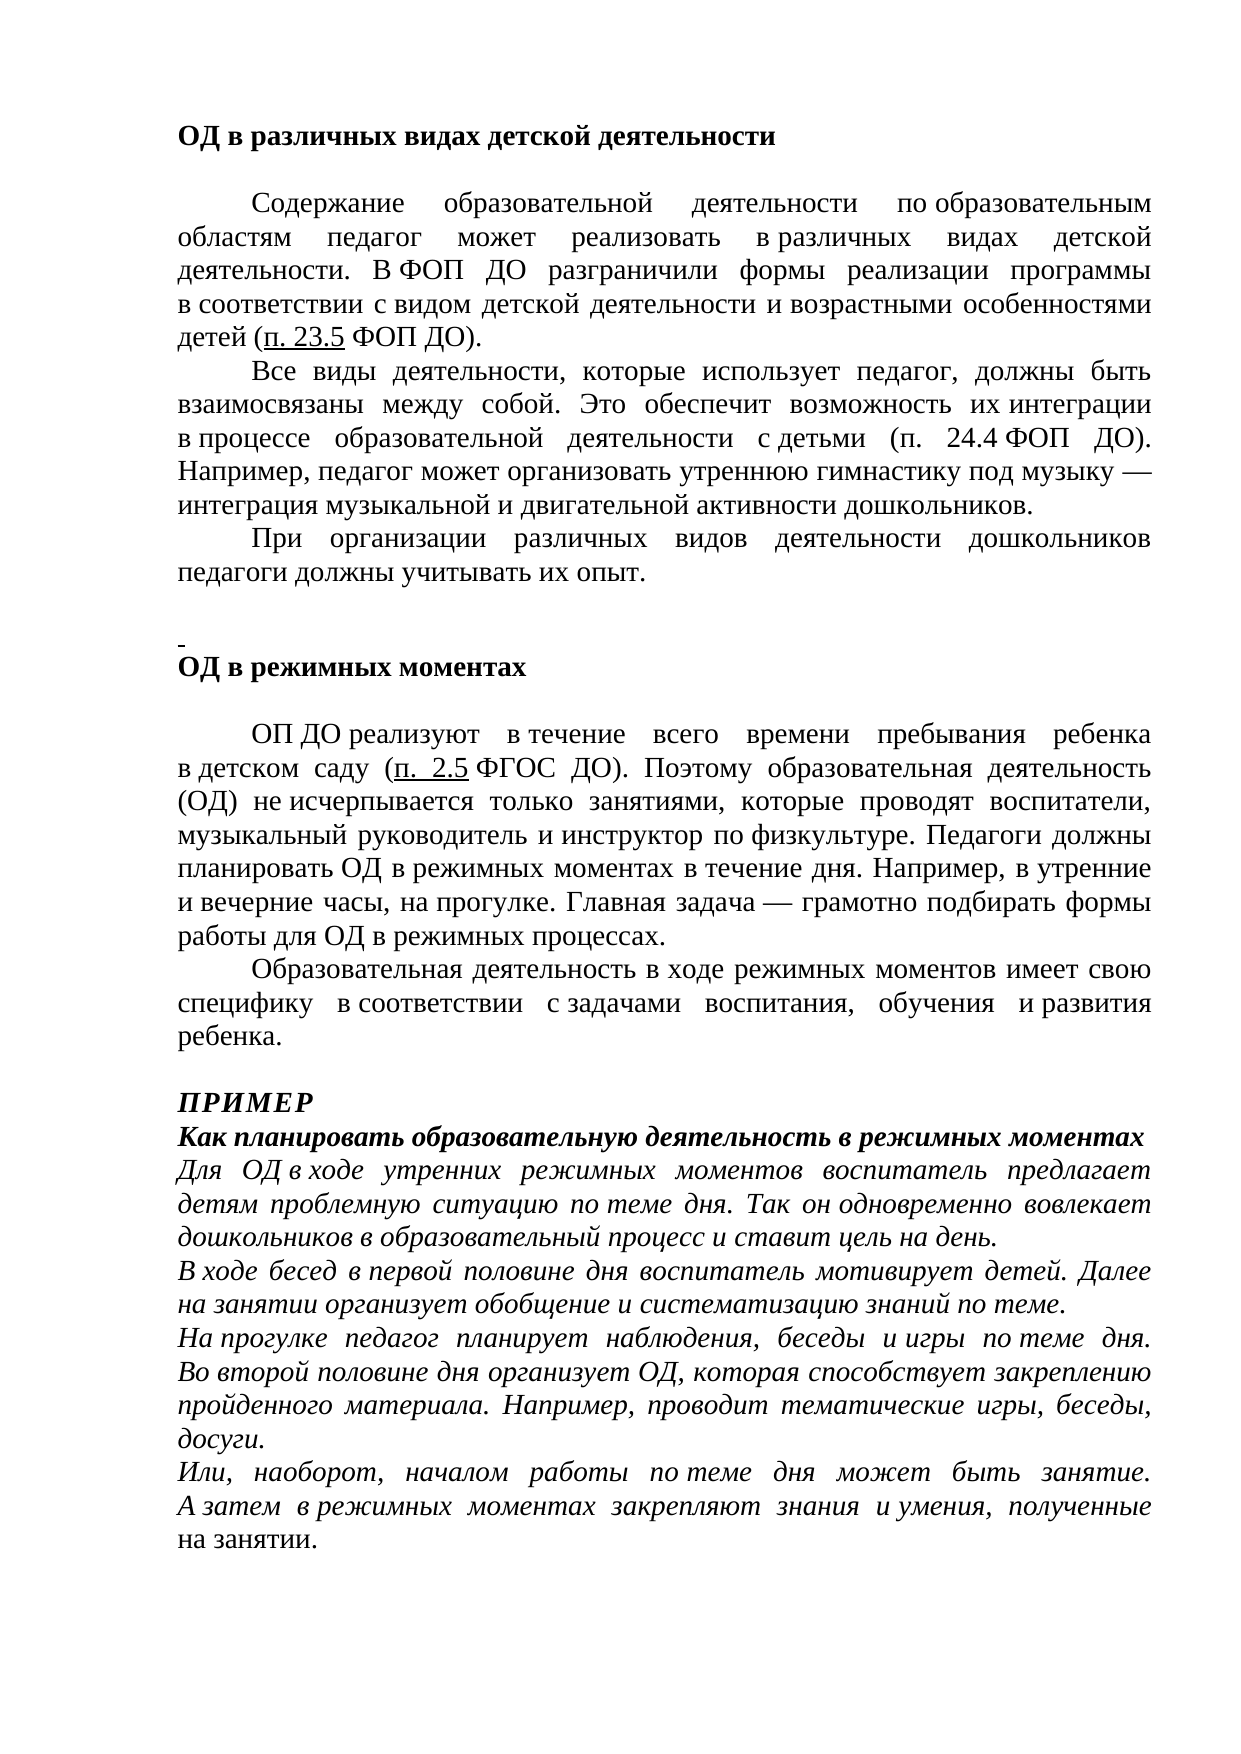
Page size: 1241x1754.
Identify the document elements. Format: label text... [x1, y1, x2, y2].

text На прогулке педагог планирует наблюдения, беседы и игры по теме дня. Во второй половине дня организует ОД, которая способствует закреплению пройденного материала. Например, проводит тематические игры, беседы, досуги. [177, 1320, 1152, 1454]
text Все виды деятельности, которые использует педагог, должны быть взаимосвязаны между собой. Это обеспечит возможность их интеграции в процессе образовательной деятельности с детьми (п. 24.4 ФОП ДО). Например, педагог может организовать утреннюю гимнастику под музыку — интеграция музыкальной и двигательной активности дошкольников. [177, 353, 1152, 521]
text Для ОД в ходе утренних режимных моментов воспитатель предлагает детям проблемную ситуацию по теме дня. Так он одновременно вовлекает дошкольников в образовательный процесс и ставит цель на день. [177, 1152, 1152, 1253]
text ОД в различных видах детской деятельности [177, 118, 1152, 152]
text ОД в режимных моментах [177, 649, 1152, 683]
text Содержание образовательной деятельности по образовательным областям педагог может реализовать в различных видах детской деятельности. В ФОП ДО разграничили формы реализации программы в соответствии с видом детской деятельности и возрастными особенностями детей (п. 23.5 ФОП ДО). [177, 185, 1152, 353]
text Образовательная деятельность в ходе режимных моментов имеет свою специфику в соответствии с задачами воспитания, обучения и развития ребенка. [177, 951, 1152, 1052]
text При организации различных видов деятельности дошкольников педагоги должны учитывать их опыт. [177, 521, 1152, 588]
text ОП ДО реализуют в течение всего времени пребывания ребенка в детском саду (п. 2.5 ФГОС ДО). Поэтому образовательная деятельность (ОД) не исчерпывается только занятиями, которые проводят воспитатели, музыкальный руководитель и инструктор по физкультуре. Педагоги должны планировать ОД в режимных моментах в течение дня. Например, в утренние и вечерние часы, на прогулке. Главная задача — грамотно подбирать формы работы для ОД в режимных процессах. [177, 716, 1152, 951]
text Или, наоборот, началом работы по теме дня может быть занятие. А затем в режимных моментах закрепляют знания и умения, полученные на занятии. [177, 1454, 1152, 1555]
text В ходе бесед в первой половине дня воспитатель мотивирует детей. Далее на занятии организует обобщение и систематизацию знаний по теме. [177, 1253, 1152, 1320]
text Как планировать образовательную деятельность в режимных моментах [177, 1119, 1152, 1152]
text ПРИМЕР [177, 1085, 1152, 1119]
